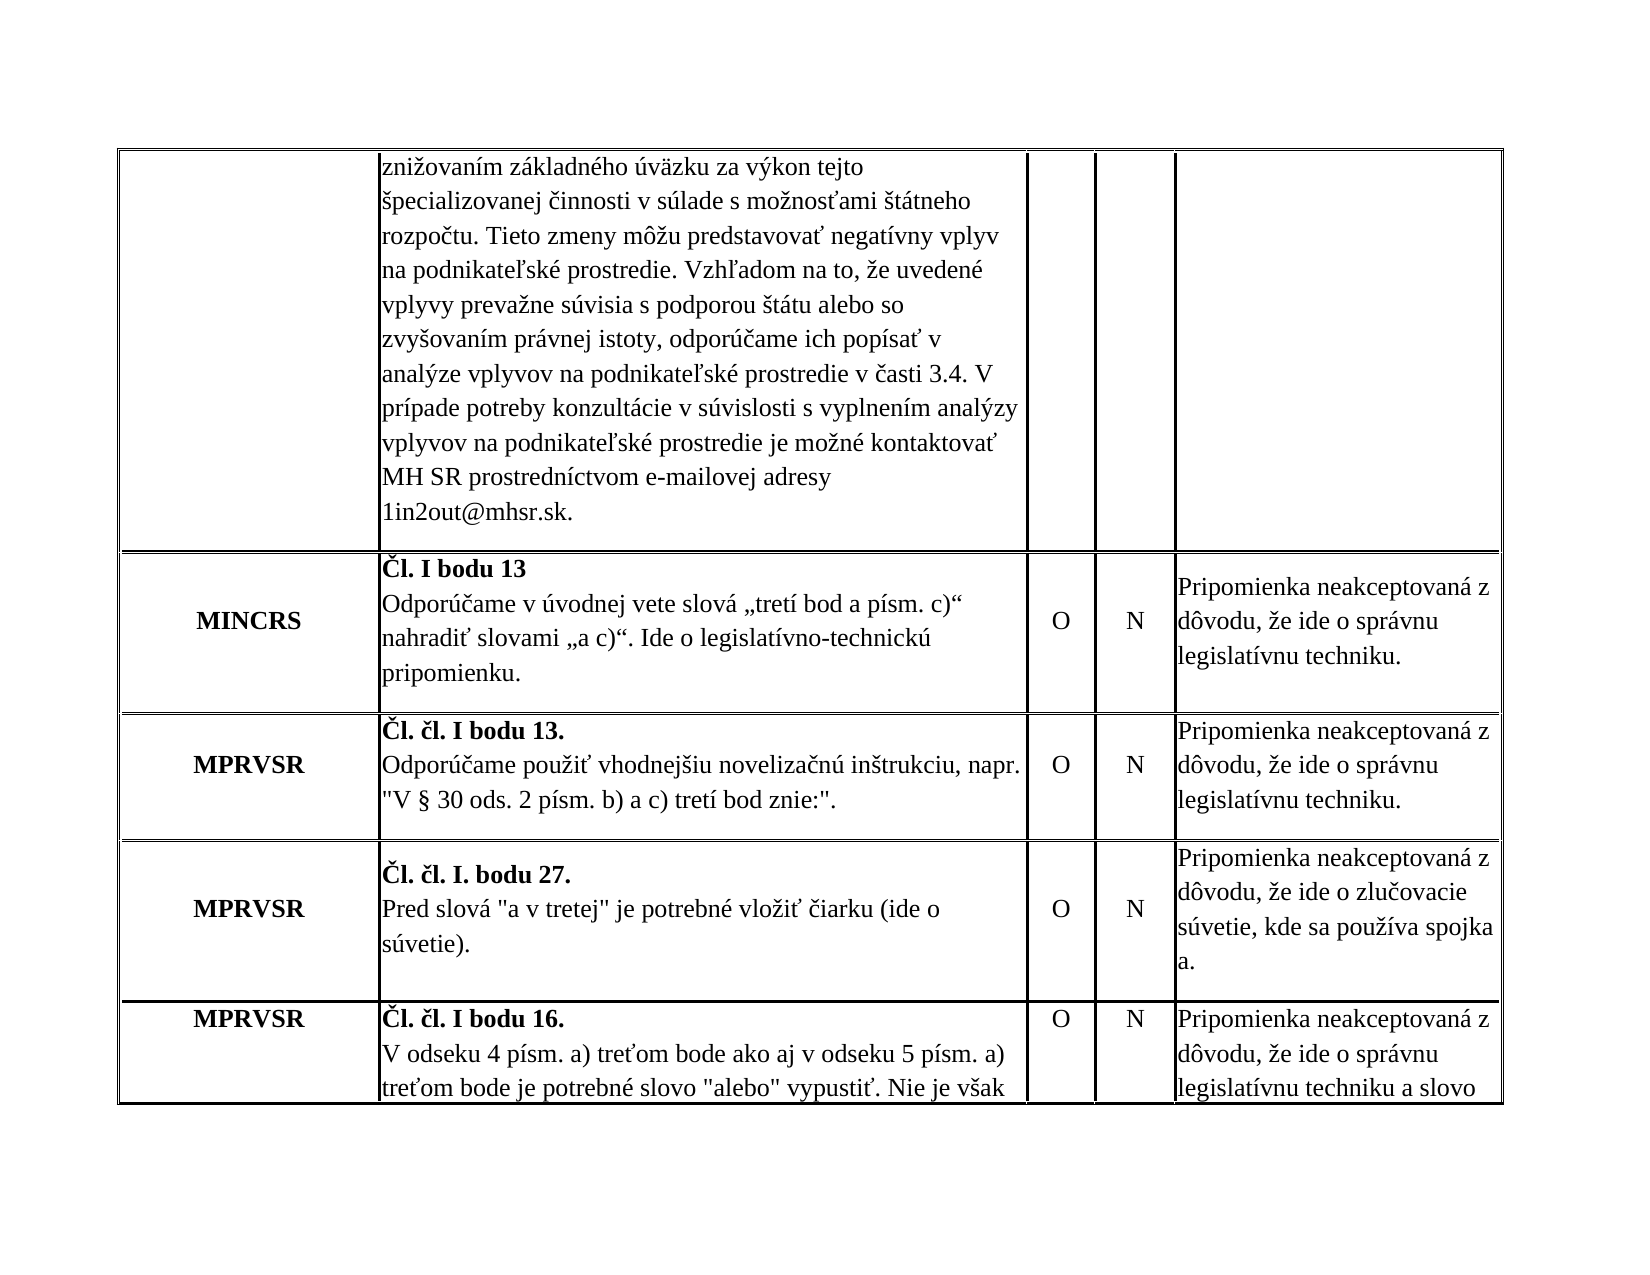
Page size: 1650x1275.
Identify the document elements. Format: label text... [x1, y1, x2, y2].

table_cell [1175, 1000, 1501, 1102]
table_cell Z [1027, 149, 1095, 550]
table_cell Čl. čl. I. bodu 27. Pred slová "a v tretej" je potrebné vložiť čiarku (ide o súvetie). [381, 842, 1026, 1000]
table_cell O [1029, 554, 1094, 712]
table_cell A [1095, 149, 1175, 550]
table_cell MPRVSR [120, 839, 378, 1000]
table_cell N [1097, 715, 1174, 838]
table_cell MINCRS [120, 550, 378, 712]
table_cell MPRVSR [118, 712, 379, 838]
table_cell [1175, 151, 1501, 550]
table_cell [379, 149, 1027, 550]
table_cell MHSR [120, 151, 379, 550]
table_cell Čl. I bodu 13 Odporúčame v úvodnej vete slová „tretí bod a písm. c)“ nahradiť slovami „a c)“. Ide o legislatívno-technickú pripomienku. [381, 554, 1026, 712]
table_cell Pripomienka neakceptovaná z dôvodu, že ide o správnu legislatívnu techniku. [1177, 550, 1501, 712]
table_cell N [1097, 554, 1174, 712]
table_cell Čl. čl. I bodu 13. Odporúčame použiť vhodnejšiu novelizačnú inštrukciu, napr. "V § 30 ods. 2 písm. b) a c) tretí bod znie:". [381, 715, 1026, 838]
table_cell MPRVSR [120, 1000, 379, 1102]
table_cell N [1095, 1003, 1175, 1102]
table_cell N [1097, 842, 1174, 1000]
table_cell O [1029, 842, 1094, 1000]
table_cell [379, 1003, 1027, 1102]
table_cell O [1029, 715, 1094, 838]
table_cell Pripomienka neakceptovaná z dôvodu, že ide o správnu legislatívnu techniku. [1175, 712, 1502, 838]
table_cell O [1027, 1003, 1095, 1102]
table_cell Pripomienka neakceptovaná z dôvodu, že ide o zlučovacie súvetie, kde sa používa spojka a. [1177, 839, 1501, 1000]
